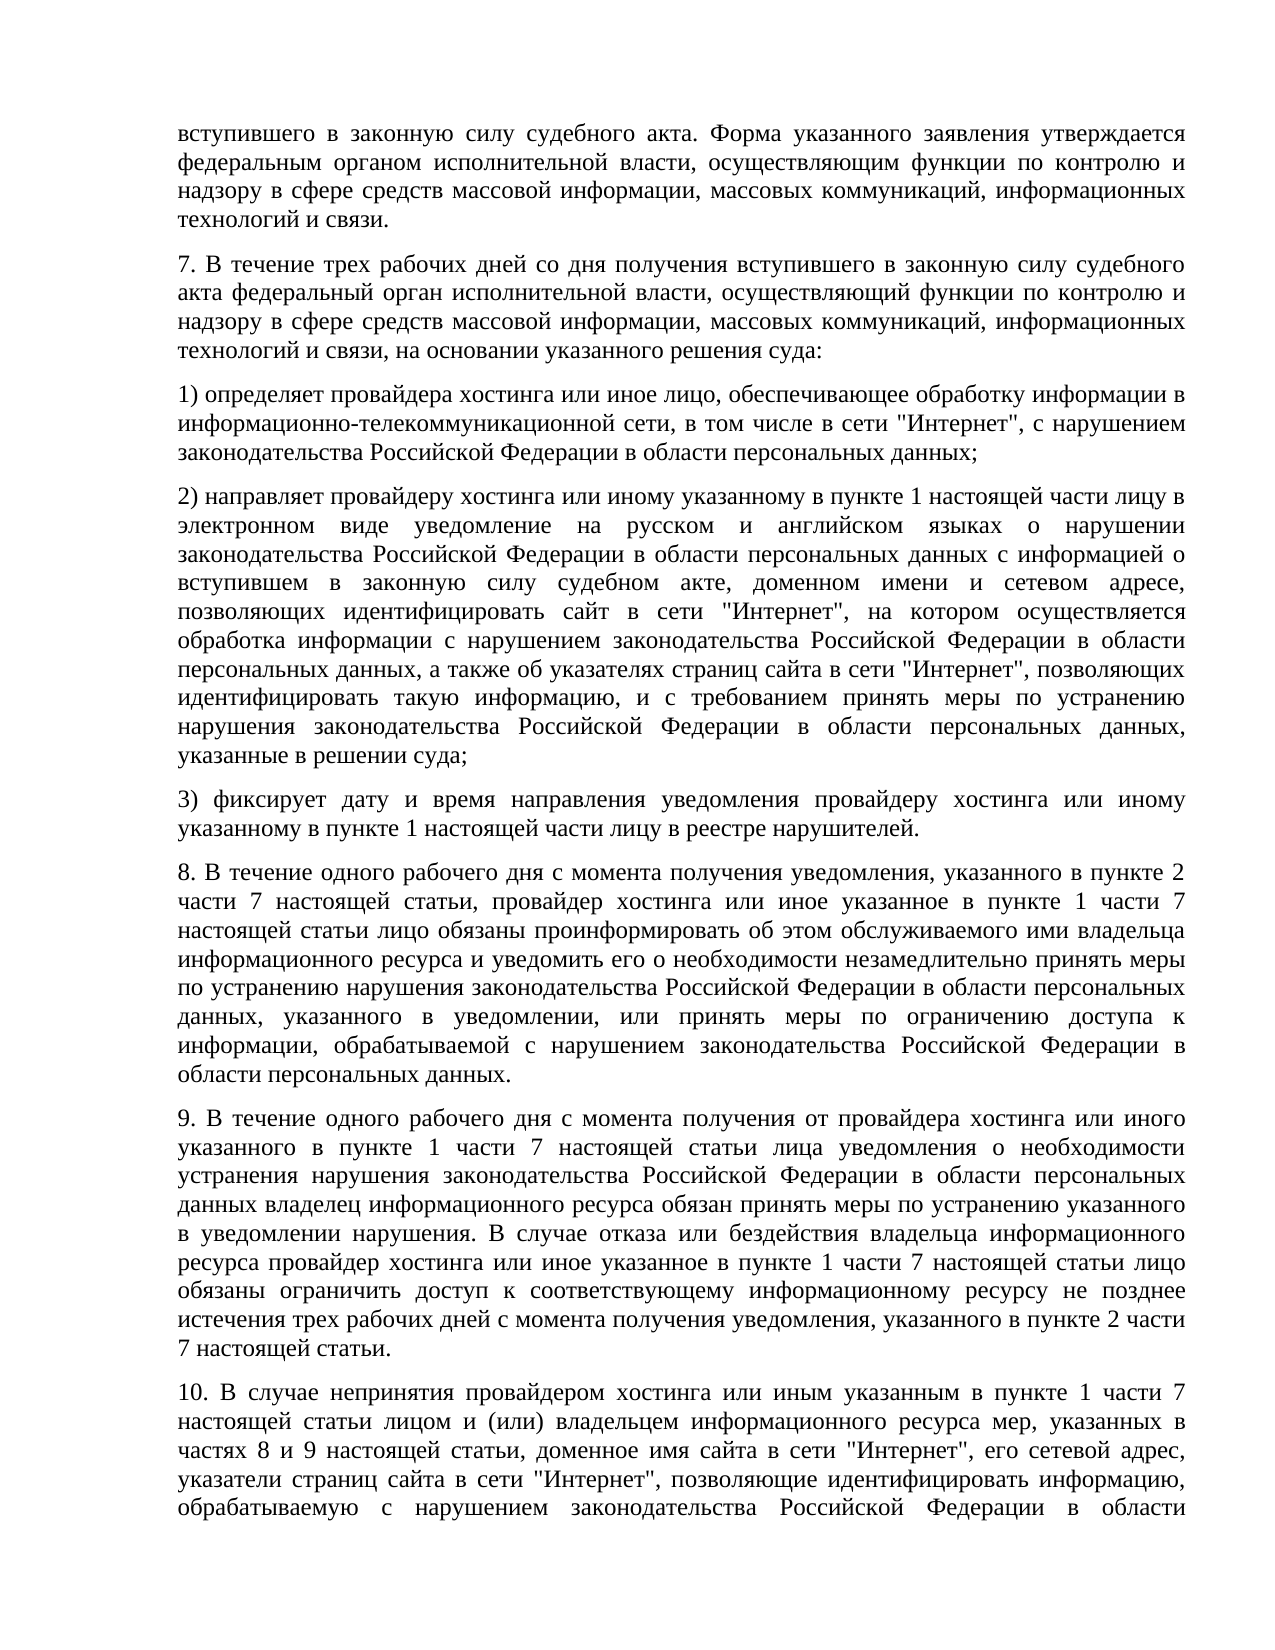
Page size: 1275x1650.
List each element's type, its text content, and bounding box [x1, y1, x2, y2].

text 2) направляет провайдеру хостинга или иному указанному в пункте 1 настоящей части лицу в электронном виде уведомление на русском и английском языках о нарушении законодательства Российской Федерации в области персональных данных с информацией о вступившем в законную силу судебном акте, доменном имени и сетевом адресе, позволяющих идентифицировать сайт в сети "Интернет", на котором осуществляется обработка информации с нарушением законодательства Российской Федерации в области персональных данных, а также об указателях страниц сайта в сети "Интернет", позволяющих идентифицировать такую информацию, и с требованием принять меры по устранению нарушения законодательства Российской Федерации в области персональных данных, указанные в решении суда; [177, 481, 1186, 769]
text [177, 1377, 1186, 1521]
text 1) определяет провайдера хостинга или иное лицо, обеспечивающее обработку информации в информационно-телекоммуникационной сети, в том числе в сети "Интернет", с нарушением законодательства Российской Федерации в области персональных данных; [177, 379, 1186, 466]
text 9. В течение одного рабочего дня с момента получения от провайдера хостинга или иного указанного в пункте 1 части 7 настоящей статьи лица уведомления о необходимости устранения нарушения законодательства Российской Федерации в области персональных данных владелец информационного ресурса обязан принять меры по устранению указанного в уведомлении нарушения. В случае отказа или бездействия владельца информационного ресурса провайдер хостинга или иное указанное в пункте 1 части 7 настоящей статьи лицо обязаны ограничить доступ к соответствующему информационному ресурсу не позднее истечения трех рабочих дней с момента получения уведомления, указанного в пункте 2 части 7 настоящей статьи. [177, 1103, 1186, 1362]
text 3) фиксирует дату и время направления уведомления провайдеру хостинга или иному указанному в пункте 1 настоящей части лицу в реестре нарушителей. [177, 784, 1186, 842]
text 7. В течение трех рабочих дней со дня получения вступившего в законную силу судебного акта федеральный орган исполнительной власти, осуществляющий функции по контролю и надзору в сфере средств массовой информации, массовых коммуникаций, информационных технологий и связи, на основании указанного решения суда: [177, 249, 1186, 364]
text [177, 118, 1186, 233]
text 8. В течение одного рабочего дня с момента получения уведомления, указанного в пункте 2 части 7 настоящей статьи, провайдер хостинга или иное указанное в пункте 1 части 7 настоящей статьи лицо обязаны проинформировать об этом обслуживаемого ими владельца информационного ресурса и уведомить его о необходимости незамедлительно принять меры по устранению нарушения законодательства Российской Федерации в области персональных данных, указанного в уведомлении, или принять меры по ограничению доступа к информации, обрабатываемой с нарушением законодательства Российской Федерации в области персональных данных. [177, 857, 1186, 1087]
